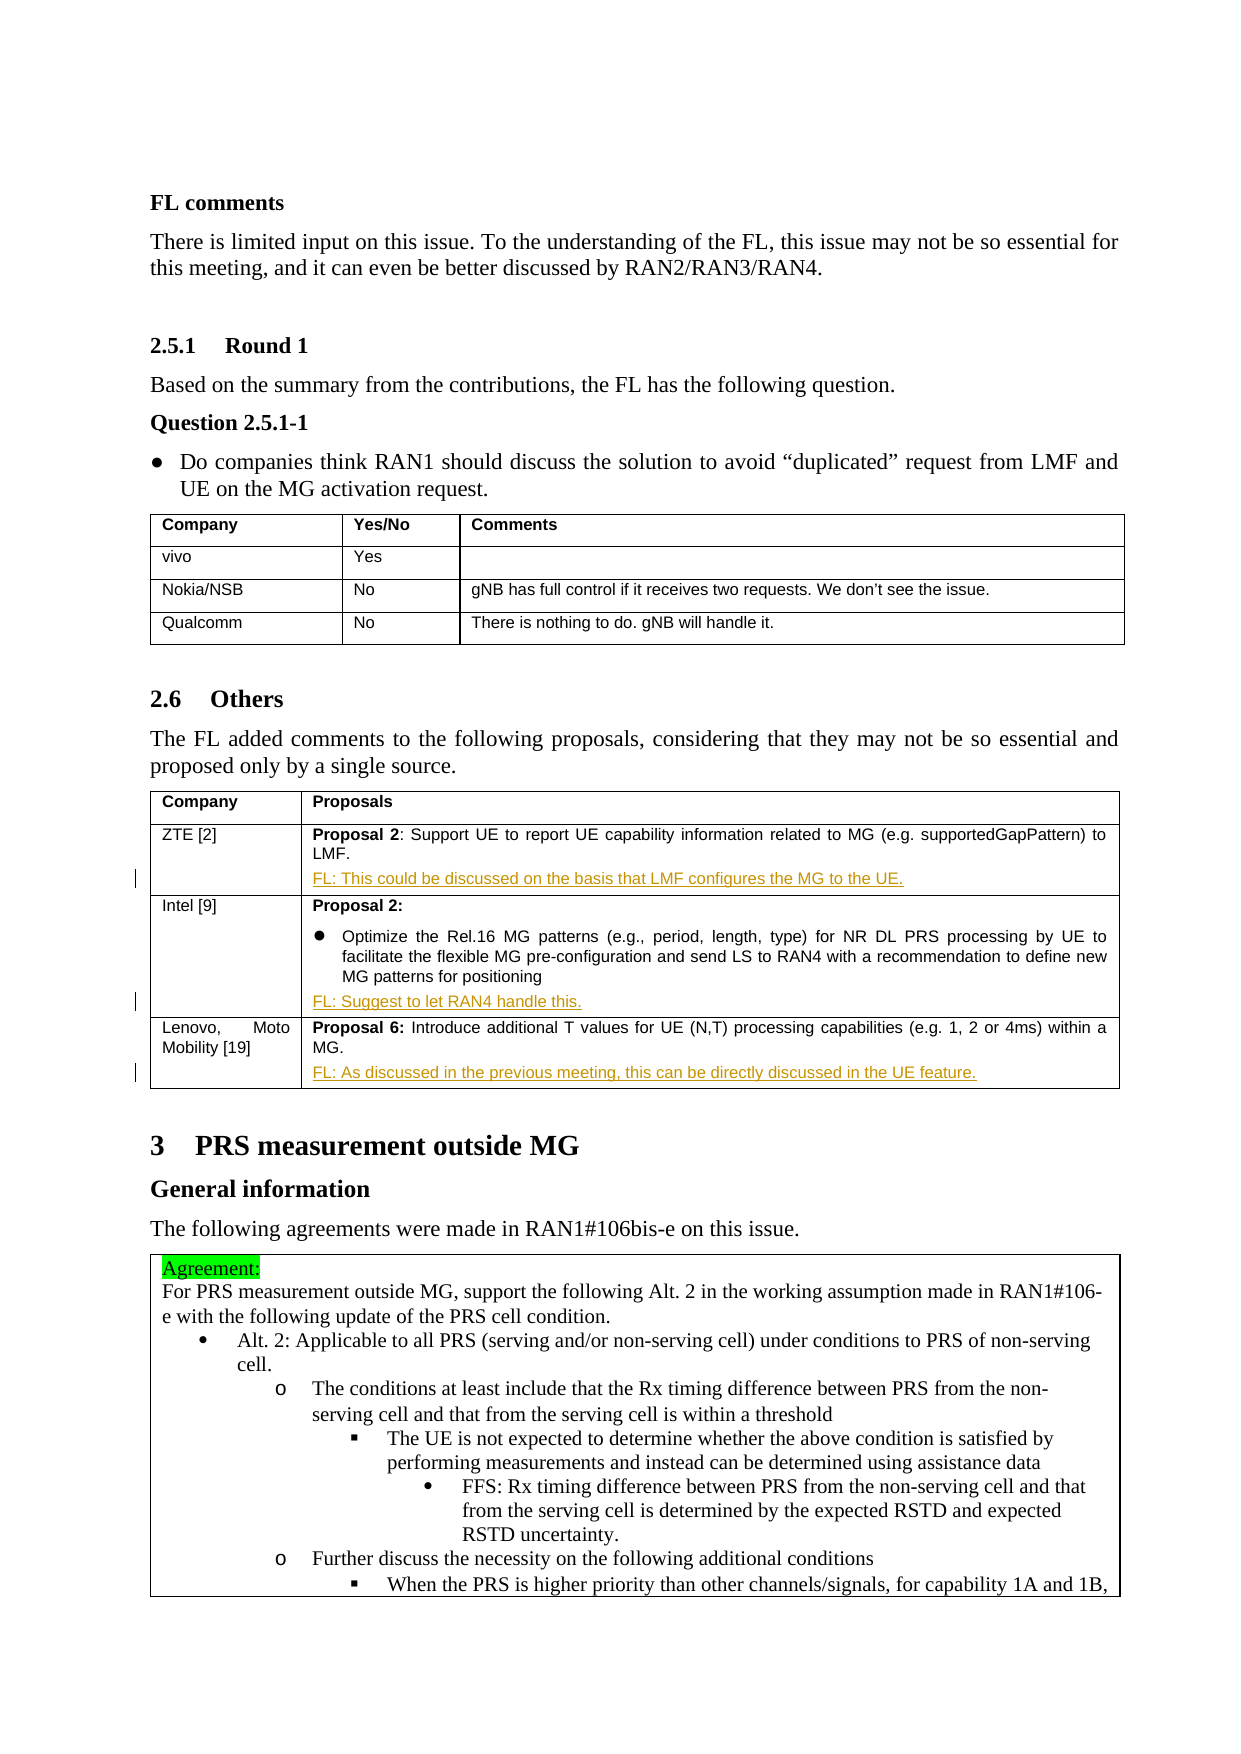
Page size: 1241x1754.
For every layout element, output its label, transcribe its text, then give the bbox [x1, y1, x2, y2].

table_cell Proposal 2: Optimize the Rel.16 MG patterns (e.g., period, length, type) for NR DL PRS processing by UE to facilitate the flexible MG pre-configuration and send LS to RAN4 with a recommendation to define new MG patterns for positioning [302, 896, 1119, 1017]
table_header Company [151, 792, 301, 823]
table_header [151, 1255, 1119, 1596]
table_header Comments [461, 515, 1124, 546]
text Do companies think RAN1 should discuss the solution to avoid “duplicated” request from LMF and UE on the MG activation request. [150, 448, 1120, 501]
text FL comments [150, 189, 1120, 215]
table_cell Yes [343, 547, 459, 579]
subtitle Round 1 [150, 332, 1120, 358]
subtitle General information [150, 1174, 1120, 1203]
list Based on the summary from the contributions, the FL has the following question. [150, 371, 1120, 397]
table_cell Qualcomm [151, 613, 342, 644]
table_cell Nokia/NSB [151, 580, 342, 612]
table_cell No [343, 580, 459, 612]
table_cell vivo [151, 547, 342, 579]
subtitle Question 2.5.1-1 [150, 409, 1120, 436]
table_cell Intel [9] [151, 896, 301, 1017]
text The FL added comments to the following proposals, considering that they may not be so essential and proposed only by a single source. [150, 726, 1120, 778]
table_cell [461, 547, 1124, 579]
subtitle PRS measurement outside MG [150, 1128, 1120, 1162]
text The following agreements were made in RAN1#106bis-e on this issue. [150, 1216, 1120, 1242]
table_cell No [343, 613, 459, 644]
table_cell There is nothing to do. gNB will handle it. [461, 613, 1124, 644]
table_cell ZTE [2] [151, 825, 301, 894]
table_cell Lenovo, Moto Mobility [19] [151, 1018, 301, 1088]
table_header Company [151, 515, 342, 546]
text There is limited input on this issue. To the understanding of the FL, this issue may not be so essential for this meeting, and it can even be better discussed by RAN2/RAN3/RAN4. [150, 228, 1120, 280]
table_cell Proposal 6: Introduce additional T values for UE (N,T) processing capabilities (e.g. 1, 2 or 4ms) within a MG. [302, 1018, 1119, 1088]
table_cell Proposal 2: Support UE to report UE capability information related to MG (e.g. supportedGapPattern) to LMF. [302, 825, 1119, 894]
table_header Proposals [302, 792, 1119, 823]
subtitle Others [150, 684, 1120, 713]
table_cell gNB has full control if it receives two requests. We don’t see the issue. [461, 580, 1124, 612]
table_header Yes/No [343, 515, 459, 546]
